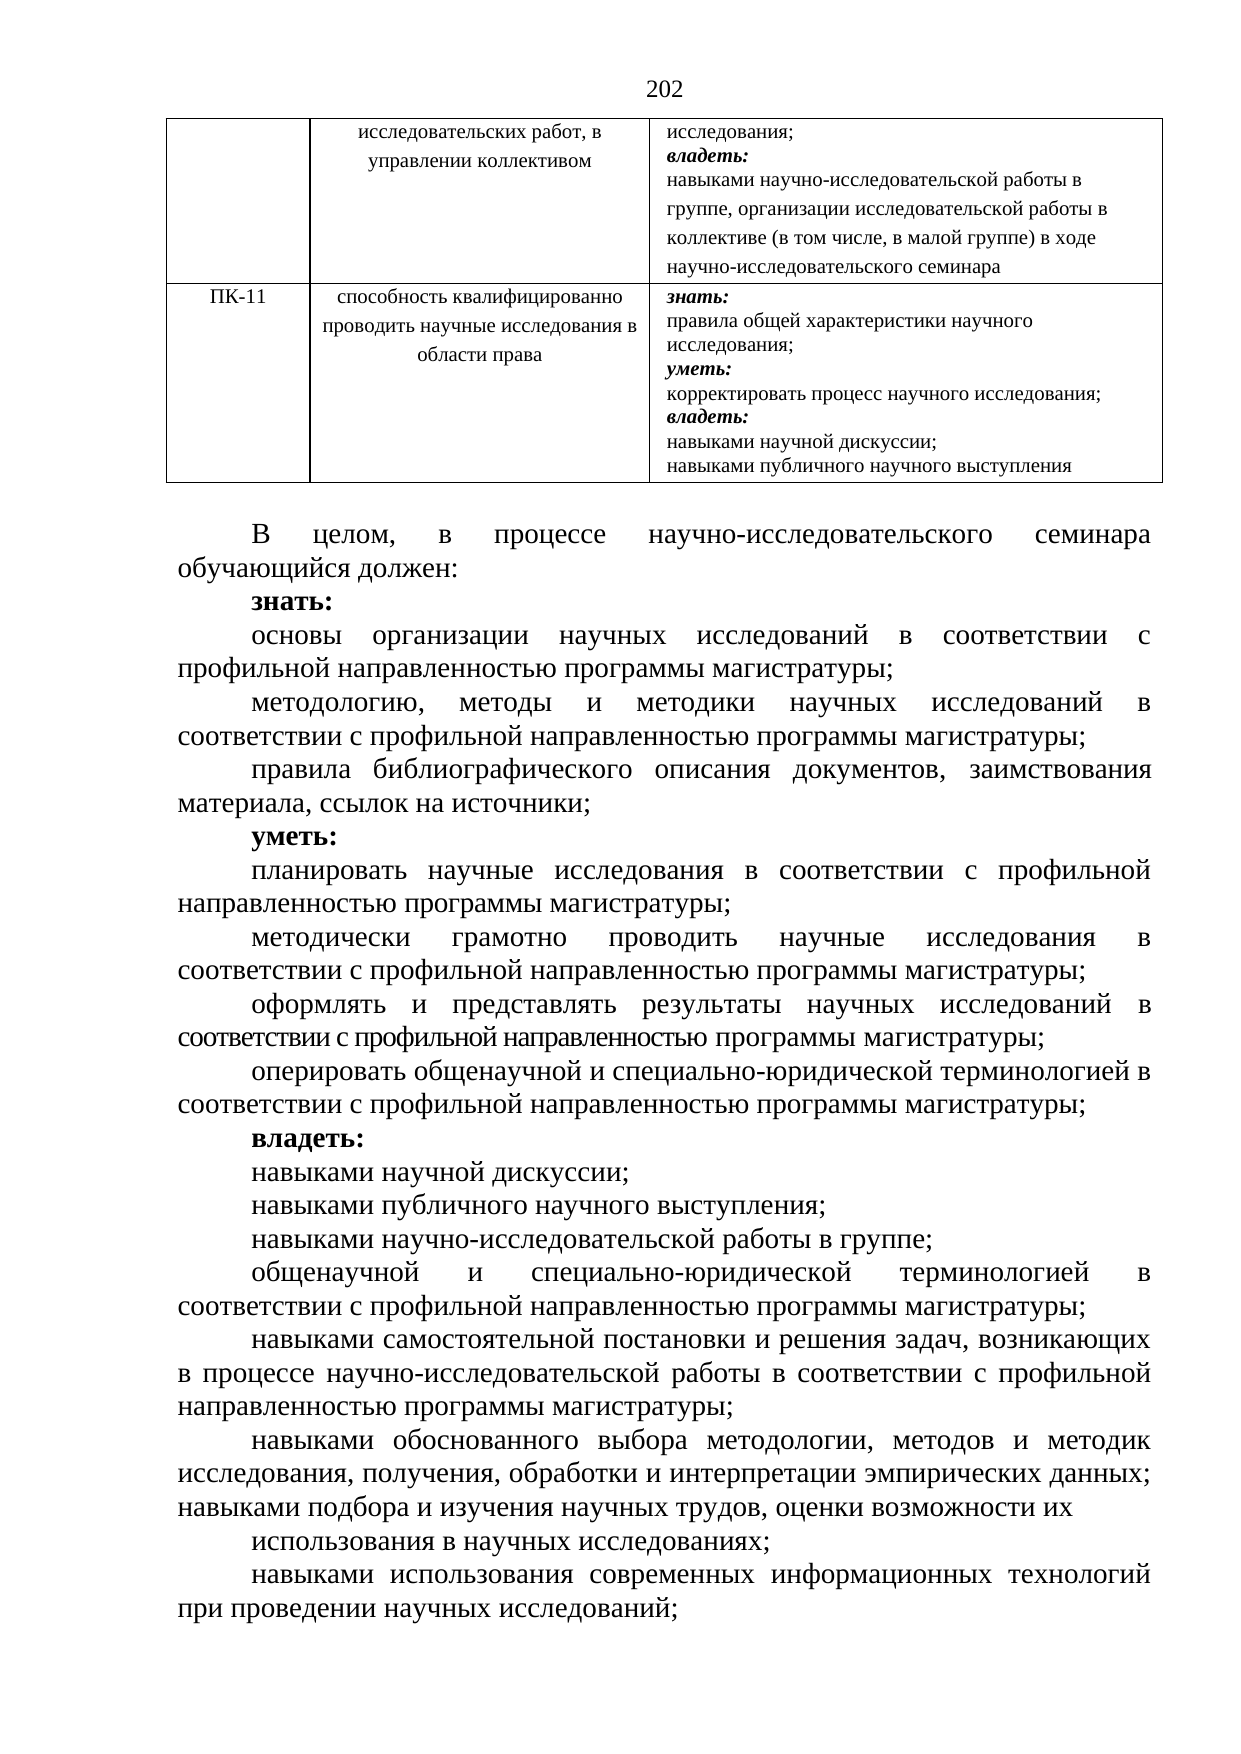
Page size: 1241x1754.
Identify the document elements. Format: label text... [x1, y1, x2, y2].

text навыками научно-исследовательской работы в группе; [177, 1221, 1152, 1254]
text владеть: [177, 1120, 1152, 1154]
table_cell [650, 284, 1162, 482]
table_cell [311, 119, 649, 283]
text методологию, методы и методики научных исследований в соответствии с профильной направленностью программы магистратуры; [177, 684, 1152, 751]
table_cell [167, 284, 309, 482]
text навыками публичного научного выступления; [177, 1187, 1152, 1221]
text методически грамотно проводить научные исследования в соответствии с профильной направленностью программы магистратуры; [177, 919, 1152, 986]
text навыками самостоятельной постановки и решения задач, возникающих в процессе научно-исследовательской работы в соответствии с профильной направленностью программы магистратуры; [177, 1321, 1152, 1422]
text общенаучной и специально-юридической терминологией в соответствии с профильной направленностью программы магистратуры; [177, 1254, 1152, 1321]
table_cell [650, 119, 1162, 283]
text уметь: [177, 818, 1152, 852]
text навыками обоснованного выбора методологии, методов и методик исследования, получения, обработки и интерпретации эмпирических данных; навыками подбора и изучения научных трудов, оценки возможности их [177, 1422, 1152, 1523]
text навыками научной дискуссии; [177, 1154, 1152, 1187]
text знать: [177, 583, 1152, 617]
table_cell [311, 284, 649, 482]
text планировать научные исследования в соответствии с профильной направленностью программы магистратуры; [177, 852, 1152, 919]
text оперировать общенаучной и специально-юридической терминологией в соответствии с профильной направленностью программы магистратуры; [177, 1053, 1152, 1120]
text основы организации научных исследований в соответствии с профильной направленностью программы магистратуры; [177, 617, 1152, 684]
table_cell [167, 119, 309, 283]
text использования в научных исследованиях; [177, 1523, 1152, 1556]
text правила библиографического описания документов, заимствования материала, ссылок на источники; [177, 751, 1152, 818]
text В целом, в процессе научно-исследовательского семинара обучающийся должен: [177, 516, 1152, 583]
text навыками использования современных информационных технологий при проведении научных исследований; [177, 1556, 1152, 1623]
text оформлять и представлять результаты научных исследований в соответствии с профильной направленностью программы магистратуры; [177, 986, 1152, 1053]
